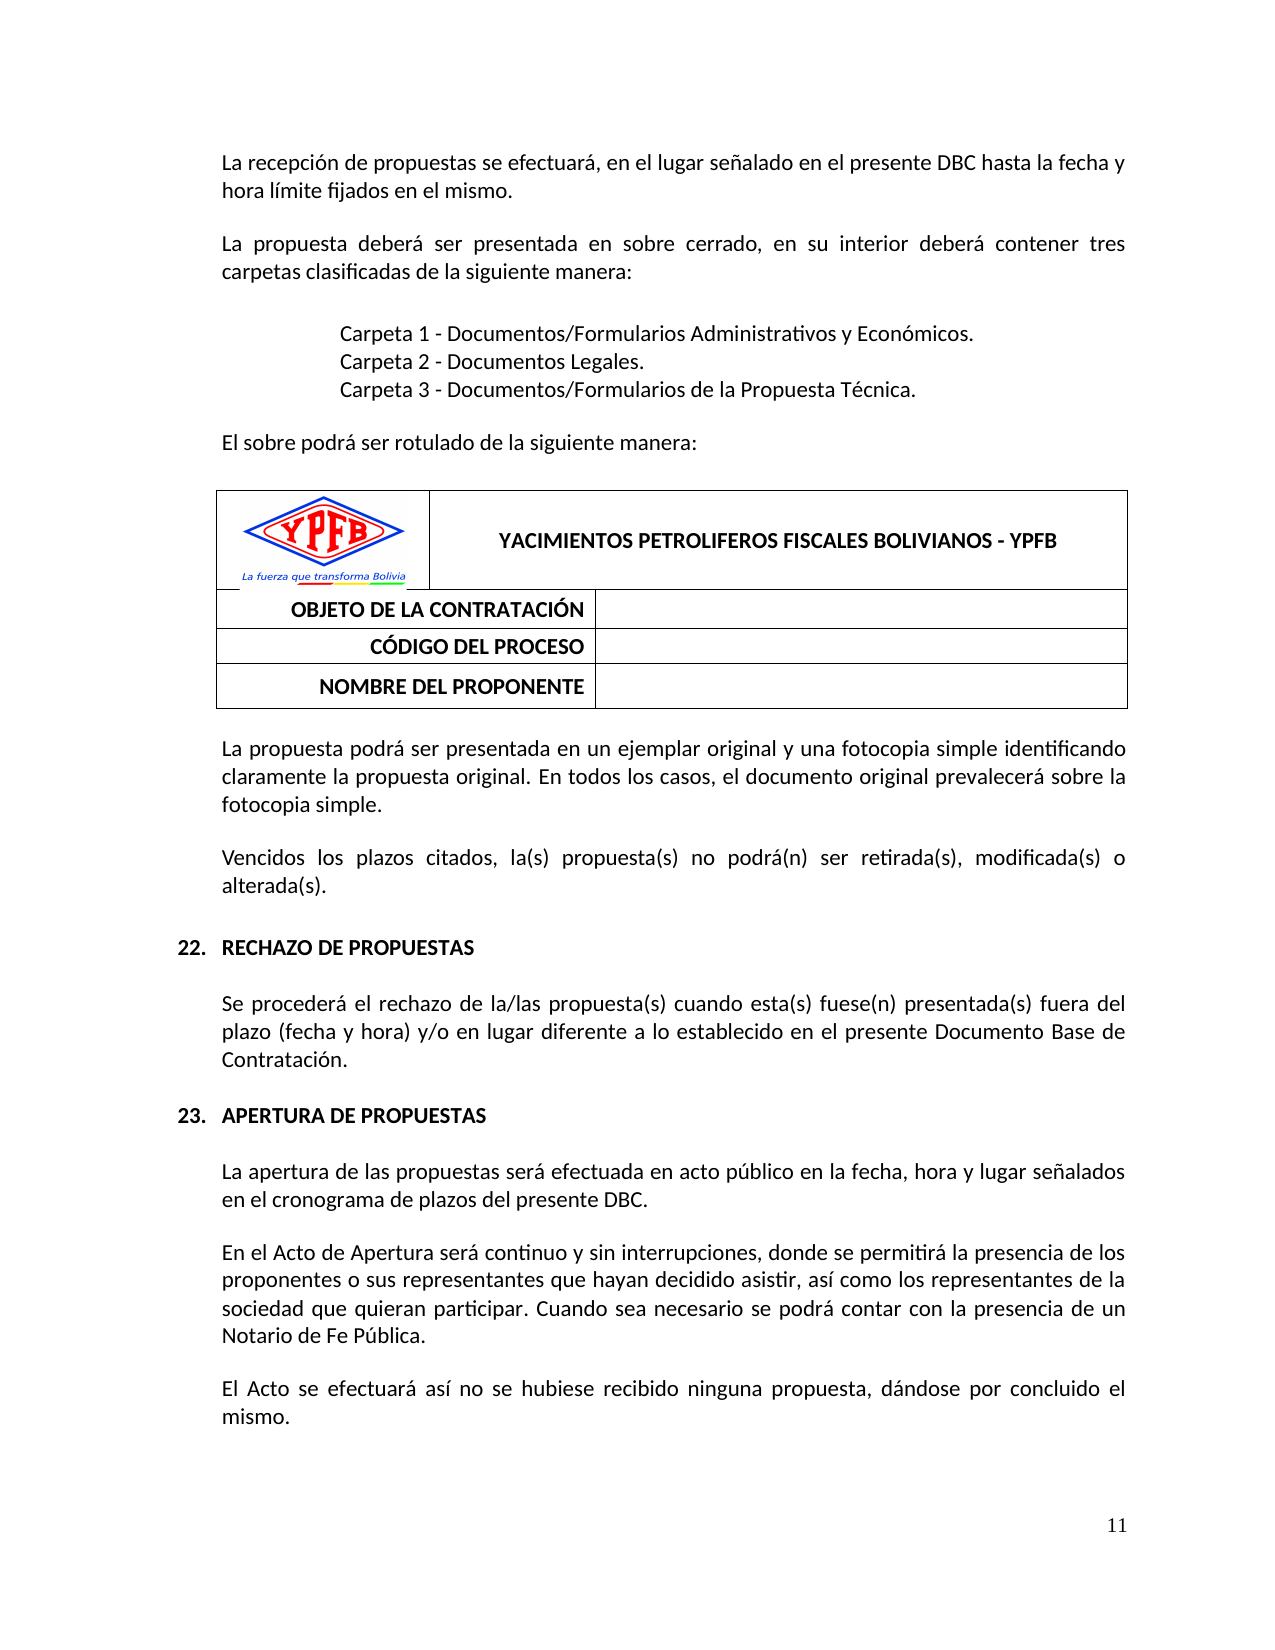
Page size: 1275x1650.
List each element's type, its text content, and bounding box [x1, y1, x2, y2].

list APERTURA DE PROPUESTAS [177, 1101, 1127, 1129]
table_cell CÓDIGO DEL PROCESO [217, 629, 595, 663]
table_cell [596, 590, 1127, 627]
table_header YACIMIENTOS PETROLIFEROS FISCALES BOLIVIANOS - YPFB [430, 491, 1127, 589]
table_header [407, 491, 429, 589]
text La apertura de las propuestas será efectuada en acto público en la fecha, hora y lugar señalados en el cronograma de plazos del presente DBC. [222, 1157, 1127, 1213]
text El sobre podrá ser rotulado de la siguiente manera: [222, 428, 1127, 456]
text Se procederá el rechazo de la/las propuesta(s) cuando esta(s) fuese(n) presentada(s) fuera del plazo (fecha y hora) y/o en lugar diferente a lo establecido en el presente Documento Base de Contratación. [222, 989, 1127, 1073]
list RECHAZO DE PROPUESTAS [177, 933, 1127, 961]
table_cell [596, 629, 1127, 663]
text La propuesta deberá ser presentada en sobre cerrado, en su interior deberá contener tres carpetas clasificadas de la siguiente manera: [222, 229, 1127, 285]
text El Acto se efectuará así no se hubiese recibido ninguna propuesta, dándose por concluido el mismo. [222, 1374, 1127, 1430]
picture [239, 491, 407, 590]
table_cell OBJETO DE LA CONTRATACIÓN [217, 590, 595, 627]
text La recepción de propuestas se efectuará, en el lugar señalado en el presente DBC hasta la fecha y hora límite fijados en el mismo. [222, 148, 1127, 204]
table_cell [596, 664, 1127, 708]
list Carpeta 3 - Documentos/Formularios de la Propuesta Técnica. [340, 375, 1127, 403]
list Carpeta 1 - Documentos/Formularios Administrativos y Económicos. [340, 319, 1127, 347]
table_header [217, 491, 239, 589]
text En el Acto de Apertura será continuo y sin interrupciones, donde se permitirá la presencia de los proponentes o sus representantes que hayan decidido asistir, así como los representantes de la sociedad que quieran participar. Cuando sea necesario se podrá contar con la presencia de un Notario de Fe Pública. [222, 1238, 1127, 1350]
list Carpeta 2 - Documentos Legales. [340, 347, 1127, 375]
text La propuesta podrá ser presentada en un ejemplar original y una fotocopia simple identificando claramente la propuesta original. En todos los casos, el documento original prevalecerá sobre la fotocopia simple. [222, 734, 1127, 818]
text Vencidos los plazos citados, la(s) propuesta(s) no podrá(n) ser retirada(s), modificada(s) o alterada(s). [222, 843, 1127, 899]
table_cell NOMBRE DEL PROPONENTE [217, 664, 595, 708]
